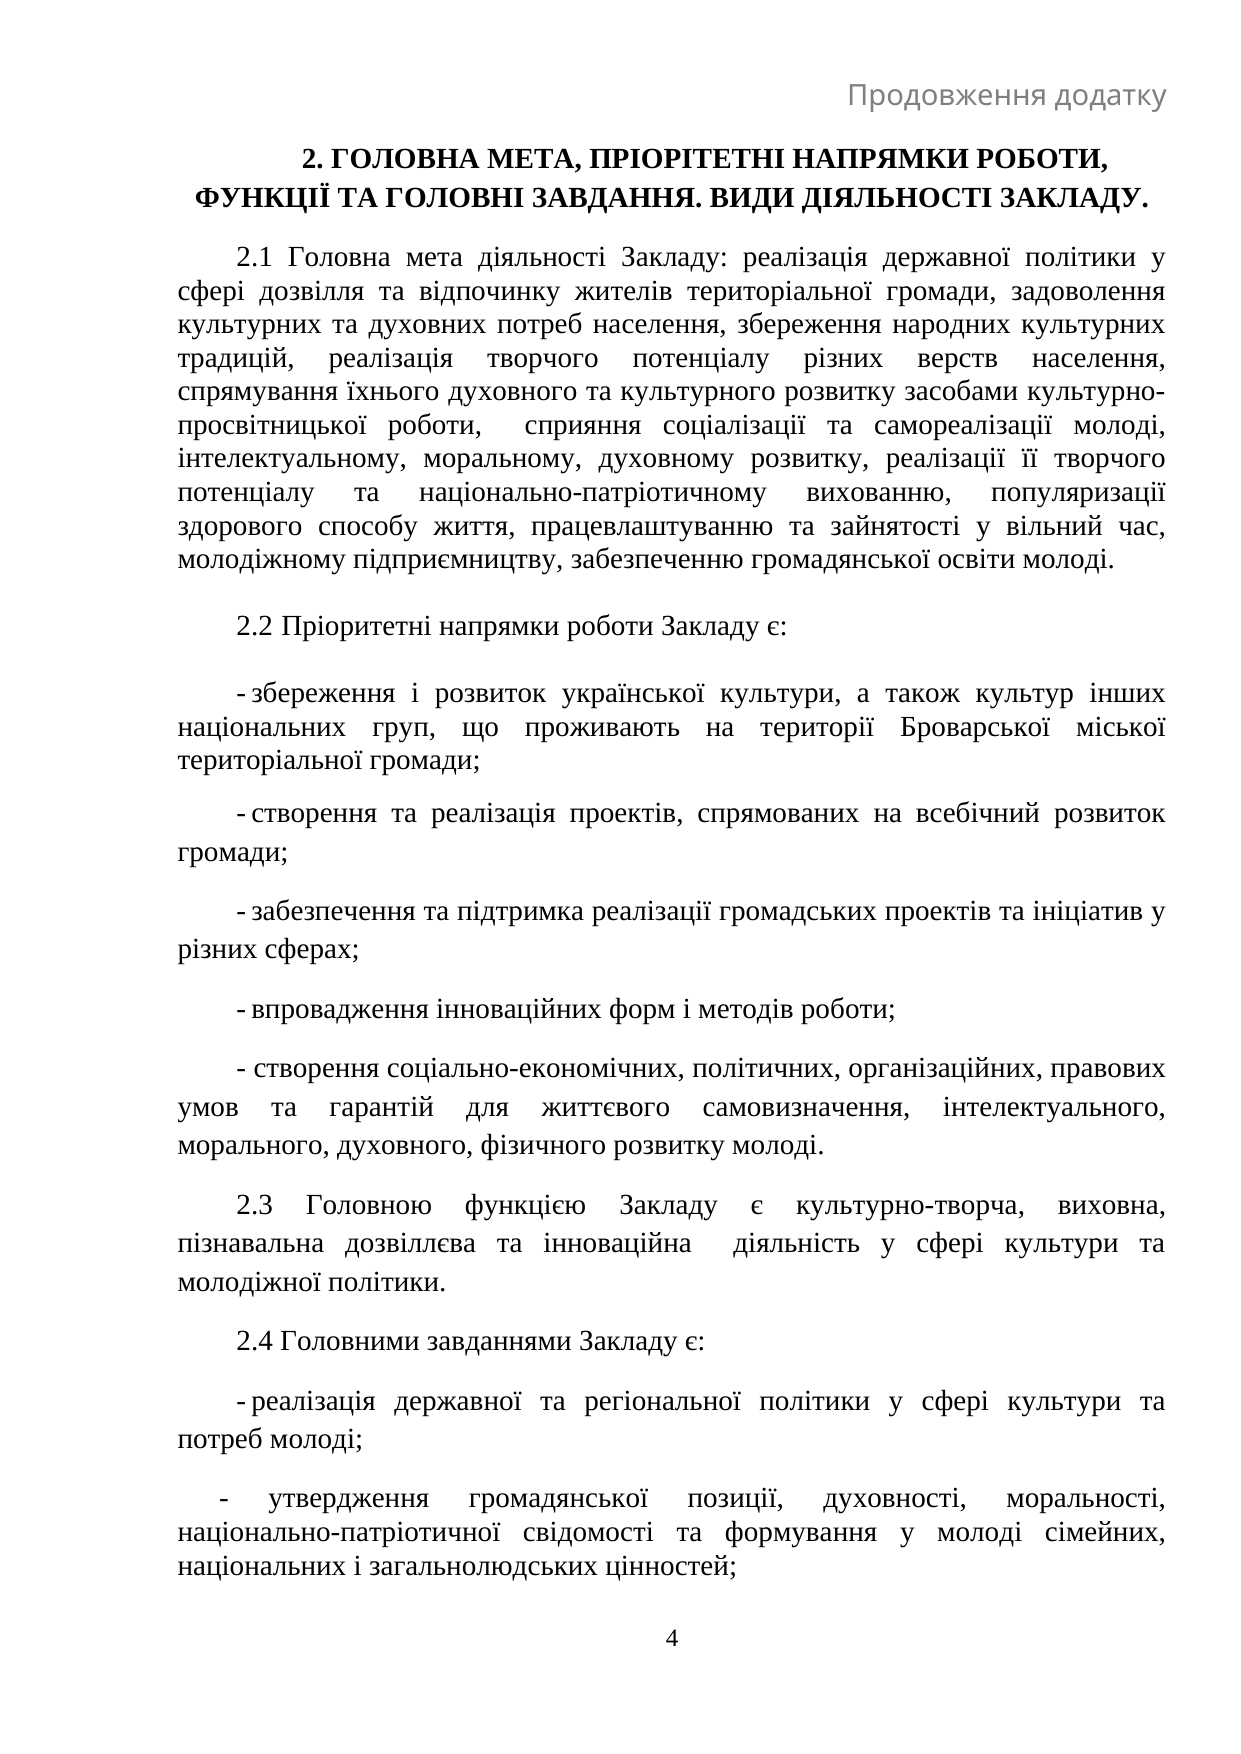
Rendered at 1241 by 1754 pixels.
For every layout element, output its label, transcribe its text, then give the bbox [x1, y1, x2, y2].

text - створення та реалізація проектів, спрямованих на всебічний розвиток громади; [177, 795, 1167, 867]
text - реалізація державної та регіональної політики у сфері культури та потреб молоді; [177, 1383, 1167, 1455]
list збереження і розвиток української культури, а також культур інших національних груп, що проживають на території Броварської міської територіальної громади; [177, 675, 1167, 776]
text 2.1 Головна мета діяльності Закладу: реалізація державної політики у сфері дозвілля та відпочинку жителів територіальної громади, задоволення культурних та духовних потреб населення, збереження народних культурних традицій, реалізація творчого потенціалу різних верств населення, спрямування їхнього духовного та культурного розвитку засобами культурно-просвітницької роботи, сприяння соціалізації та самореалізації молоді, інтелектуальному, моральному, духовному розвитку, реалізації її творчого потенціалу та національно-патріотичному вихованню, популяризації здорового способу життя, працевлаштуванню та зайнятості у вільний час, молодіжному підприємництву, забезпеченню громадянської освіти молоді. [177, 239, 1167, 575]
text - утвердження громадянської позиції, духовності, моральності, національно-патріотичної свідомості та формування у молоді сімейних, національних і загальнолюдських цінностей; [177, 1481, 1167, 1581]
text 2.3 Головною функцією Закладу є культурно-творча, виховна, пізнавальна дозвіллєва та інноваційна діяльність у сфері культури та молодіжної політики. [177, 1187, 1167, 1297]
text - створення соціально-економічних, політичних, організаційних, правових умов та гарантій для життєвого самовизначення, інтелектуального, морального, духовного, фізичного розвитку молоді. [177, 1050, 1167, 1161]
text 2. ГОЛОВНА МЕТА, ПРІОРІТЕТНІ НАПРЯМКИ РОБОТИ, ФУНКЦІЇ ТА ГОЛОВНІ ЗАВДАННЯ. ВИДИ ДІЯЛЬНОСТІ ЗАКЛАДУ. [177, 141, 1167, 213]
text - забезпечення та підтримка реалізації громадських проектів та ініціатив у різних сферах; [177, 893, 1167, 965]
text - впровадження інноваційних форм і методів роботи; [177, 991, 1167, 1024]
list Пріоритетні напрямки роботи Закладу є: [236, 608, 1167, 642]
text 2.4 Головними завданнями Закладу є: [177, 1323, 1167, 1357]
